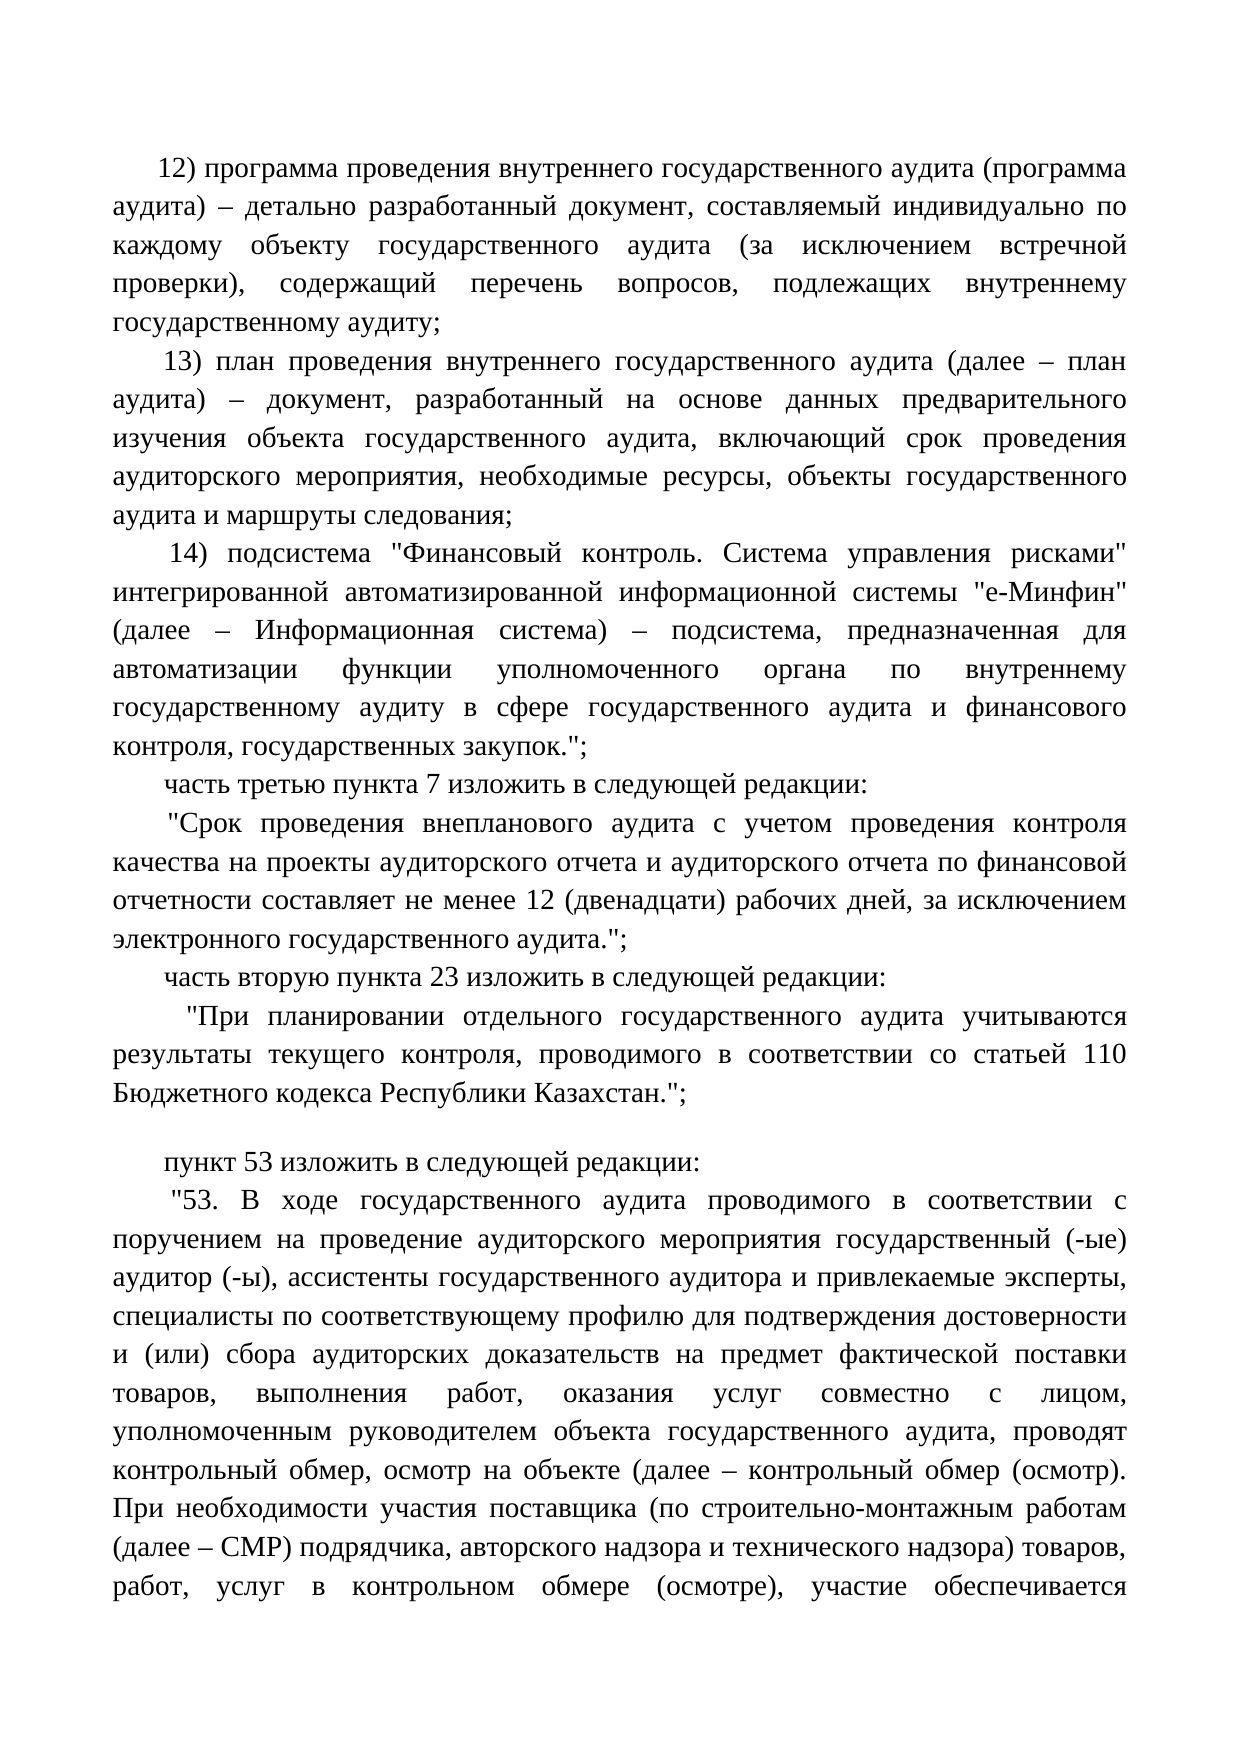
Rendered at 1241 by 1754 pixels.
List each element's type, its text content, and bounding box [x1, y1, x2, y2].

text пункт 53 изложить в следующей редакции: [112, 1144, 1128, 1177]
text 12) программа проведения внутреннего государственного аудита (программа аудита) – детально разработанный документ, составляемый индивидуально по каждому объекту государственного аудита (за исключением встречной проверки), содержащий перечень вопросов, подлежащих внутреннему государственному аудиту; [112, 150, 1128, 338]
text часть третью пункта 7 изложить в следующей редакции: [112, 767, 1128, 800]
text "Срок проведения внепланового аудита с учетом проведения контроля качества на проекты аудиторского отчета и аудиторского отчета по финансовой отчетности составляет не менее 12 (двенадцати) рабочих дней, за исключением электронного государственного аудита."; [112, 805, 1128, 954]
text "При планировании отдельного государственного аудита учитываются результаты текущего контроля, проводимого в соответствии со статьей 110 Бюджетного кодекса Республики Казахстан."; [112, 998, 1128, 1108]
text часть вторую пункта 23 изложить в следующей редакции: [112, 959, 1128, 993]
text 13) план проведения внутреннего государственного аудита (далее – план аудита) – документ, разработанный на основе данных предварительного изучения объекта государственного аудита, включающий срок проведения аудиторского мероприятия, необходимые ресурсы, объекты государственного аудита и маршруты следования; [112, 343, 1128, 530]
text 14) подсистема "Финансовый контроль. Система управления рисками" интегрированной автоматизированной информационной системы "е-Минфин" (далее – Информационная система) – подсистема, предназначенная для автоматизации функции уполномоченного органа по внутреннему государственному аудиту в сфере государственного аудита и финансового контроля, государственных закупок."; [112, 535, 1128, 762]
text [112, 1182, 1128, 1601]
